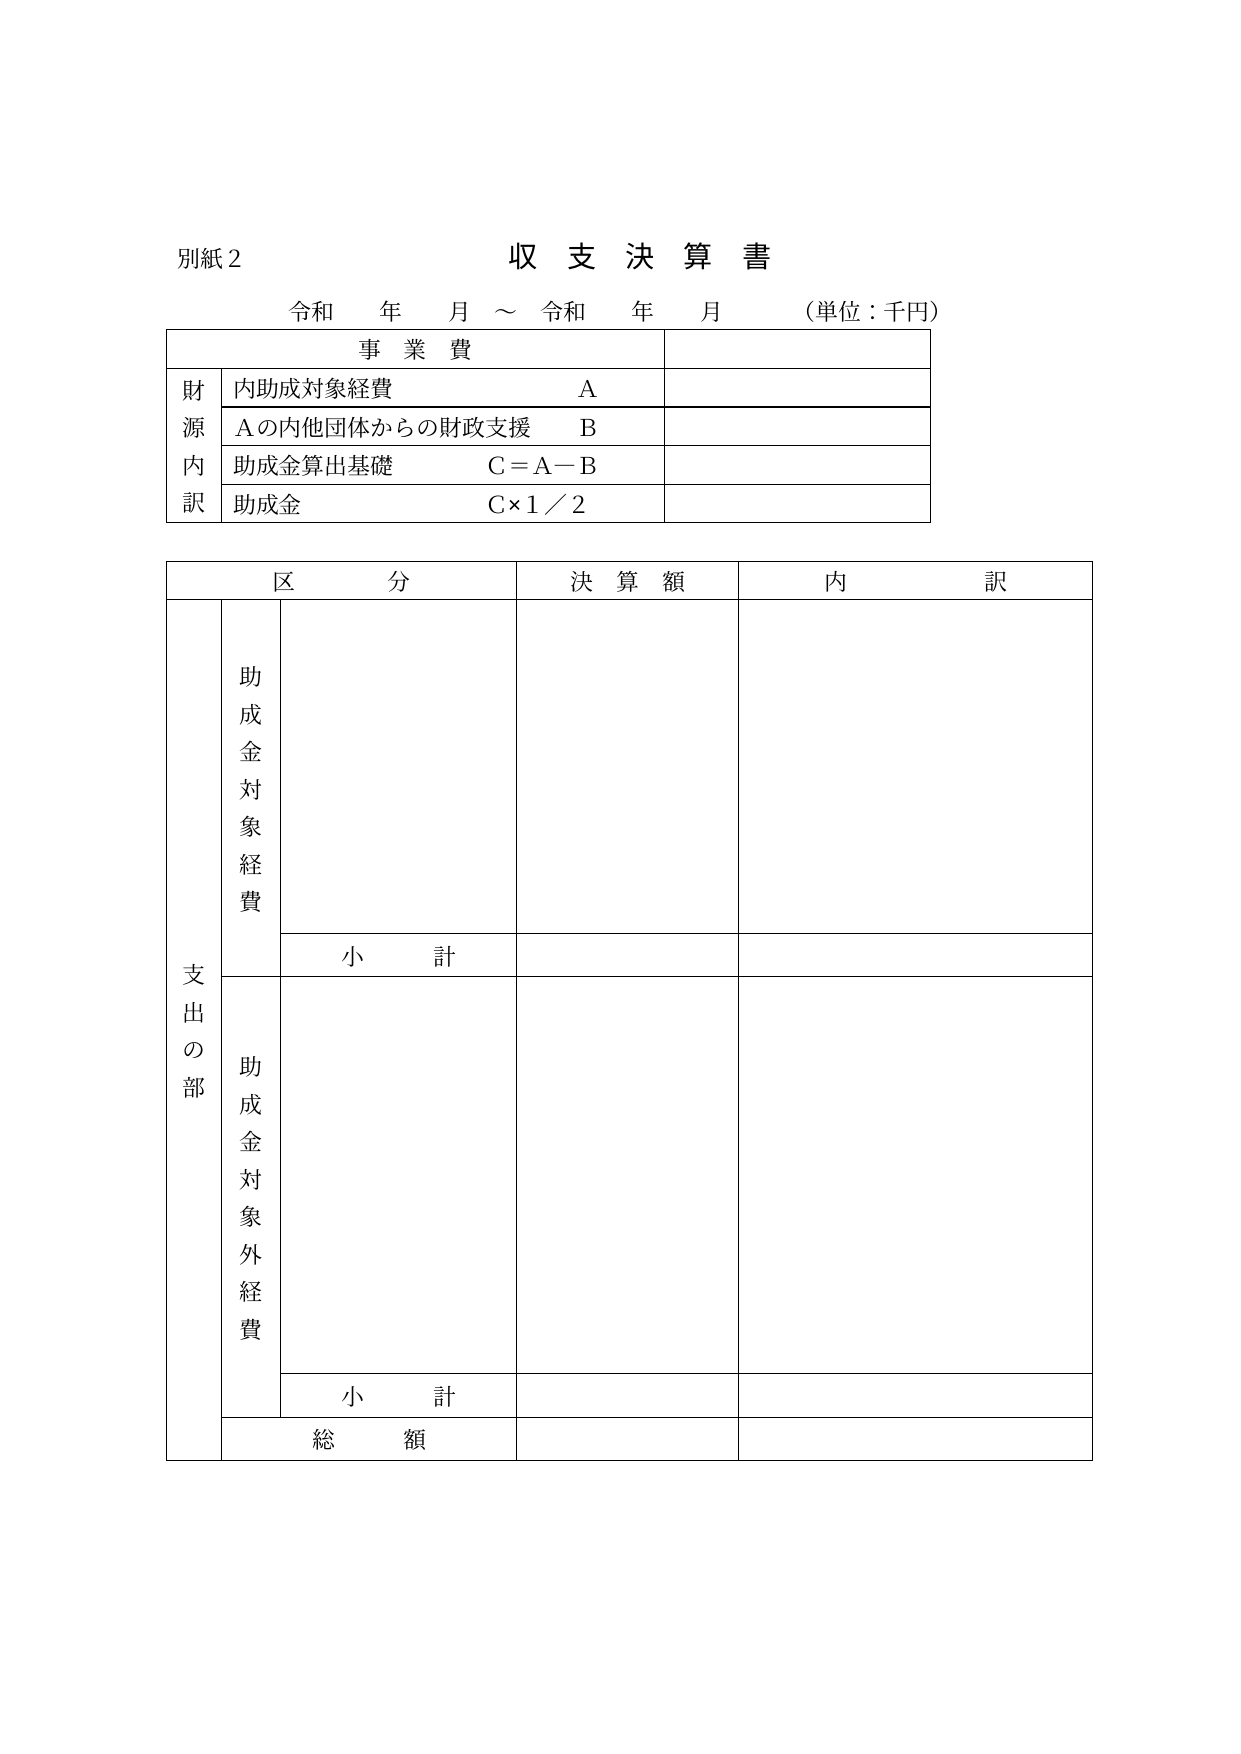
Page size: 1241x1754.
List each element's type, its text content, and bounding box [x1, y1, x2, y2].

table_cell [739, 600, 1092, 933]
table_header [665, 330, 930, 368]
table_header 決 算 額 [517, 562, 738, 599]
table_header 内 訳 [739, 562, 1092, 599]
table_cell [517, 600, 738, 933]
table_cell [665, 408, 930, 445]
table_cell Ａの内他団体からの財政支援 Ｂ [222, 408, 664, 445]
table_cell [665, 446, 930, 483]
table_cell 小 計 [281, 1374, 516, 1417]
table_cell [739, 1374, 1092, 1417]
table_cell 総 額 [222, 1418, 516, 1459]
table_header 区 分 [167, 562, 516, 599]
table_cell [739, 934, 1092, 976]
table_cell 助 成 金 対 象 外 経 費 [222, 977, 280, 1417]
table_cell [517, 1374, 738, 1417]
table_cell [739, 977, 1092, 1373]
table_cell 内助成対象経費 Ａ [222, 369, 664, 406]
table_cell 支 出 の 部 [167, 600, 221, 1459]
text 別紙２ 収 支 決 算 書 [177, 217, 1063, 292]
table_cell [517, 1418, 738, 1459]
text 令和 年 月 ～ 令和 年 月 （単位：千円） [177, 292, 1063, 329]
table_cell [739, 1418, 1092, 1459]
table_cell [281, 600, 516, 933]
table_cell 小 計 [281, 934, 516, 976]
table_cell [665, 369, 930, 406]
table_cell 助 成 金 対 象 経 費 [222, 600, 280, 976]
table_header 事 業 費 [167, 330, 664, 368]
table_cell 助成金算出基礎 Ｃ＝Ａ―Ｂ [222, 446, 664, 483]
table_cell 助成金 Ｃ×１／２ [222, 485, 664, 522]
table_cell [281, 977, 516, 1373]
table_cell [665, 485, 930, 522]
table_cell 財源内訳 [167, 369, 221, 522]
table_cell [517, 934, 738, 976]
table_cell [517, 977, 738, 1373]
